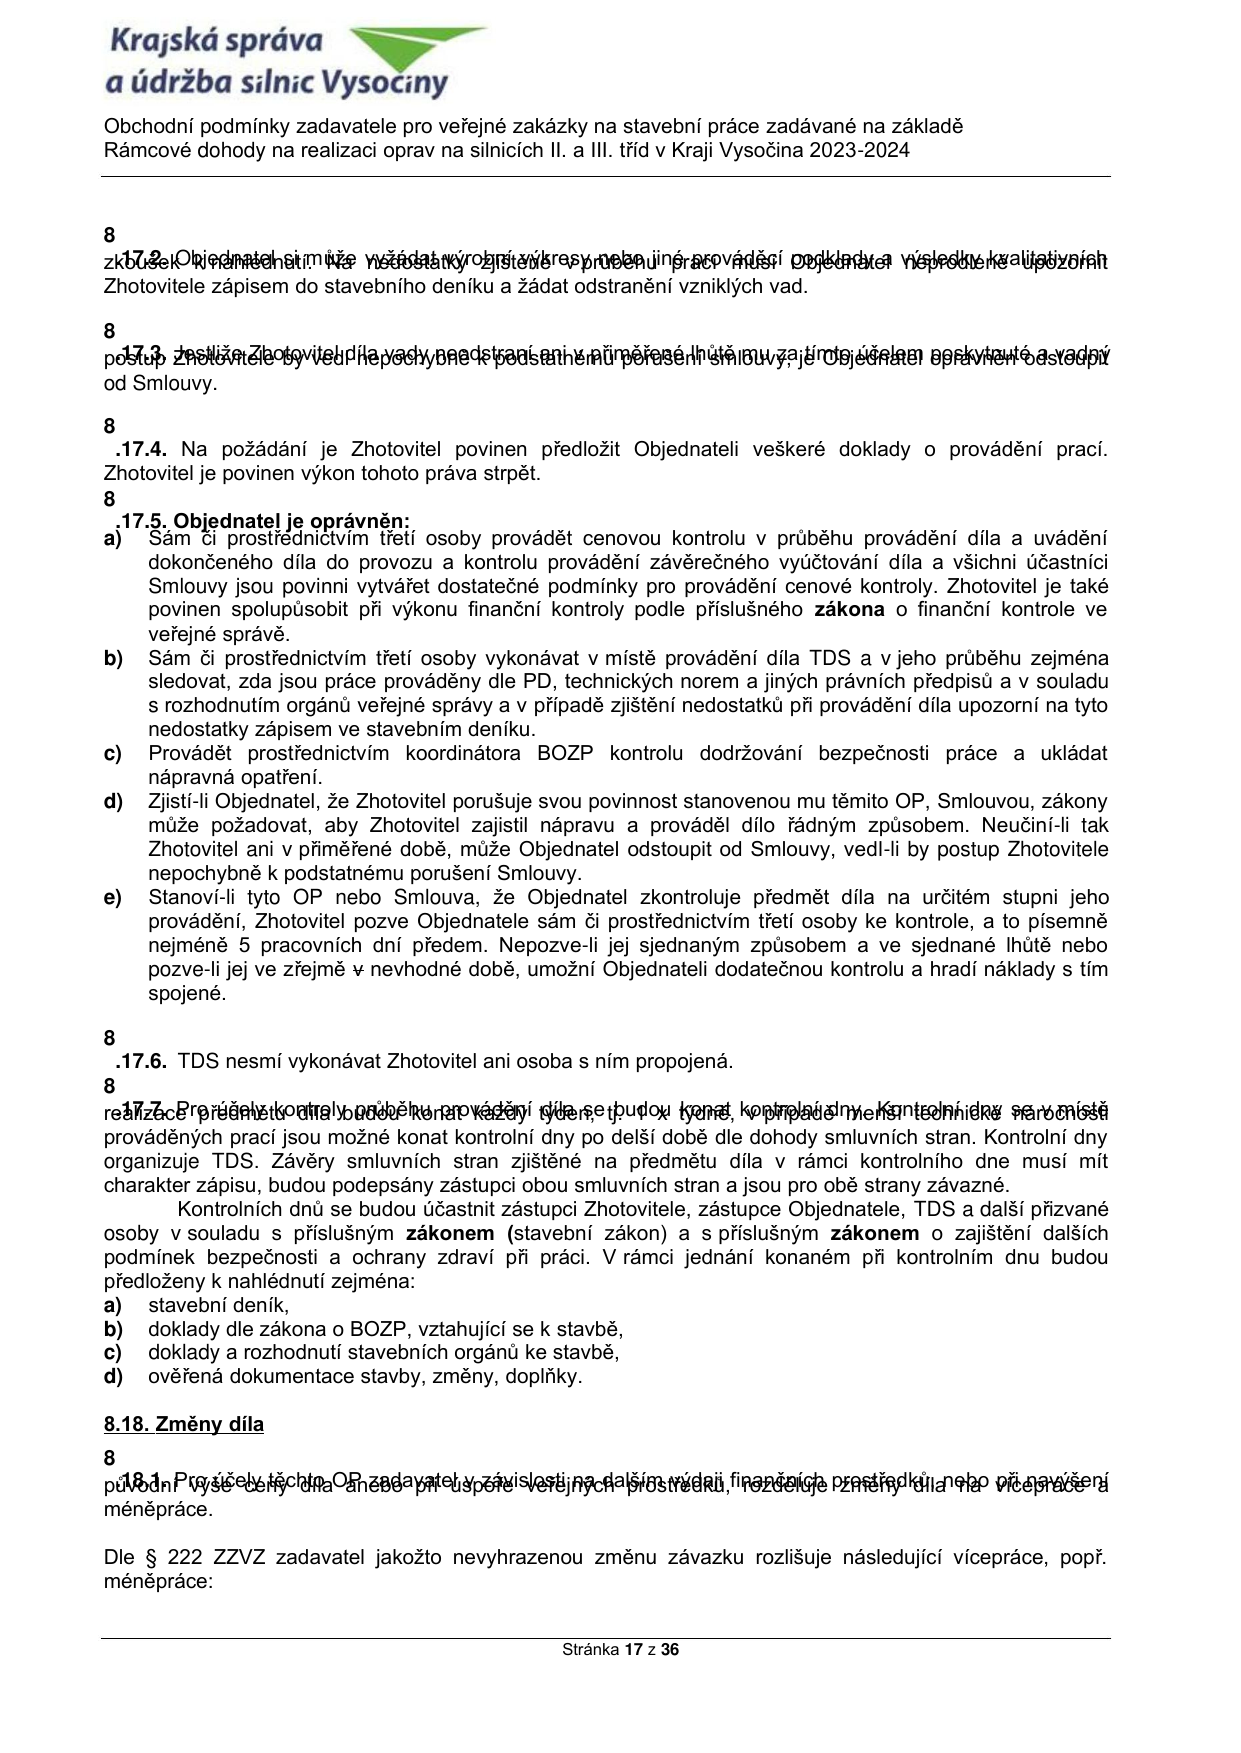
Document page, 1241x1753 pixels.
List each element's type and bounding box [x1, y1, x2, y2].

picture [98, 172, 1113, 179]
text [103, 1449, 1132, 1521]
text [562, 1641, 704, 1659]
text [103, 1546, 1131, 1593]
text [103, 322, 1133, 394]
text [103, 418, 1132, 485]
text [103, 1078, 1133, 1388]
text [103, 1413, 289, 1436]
picture [101, 17, 496, 110]
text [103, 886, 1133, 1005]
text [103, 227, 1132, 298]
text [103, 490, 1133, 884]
picture [98, 1635, 1113, 1641]
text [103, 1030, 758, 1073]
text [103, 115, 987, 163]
